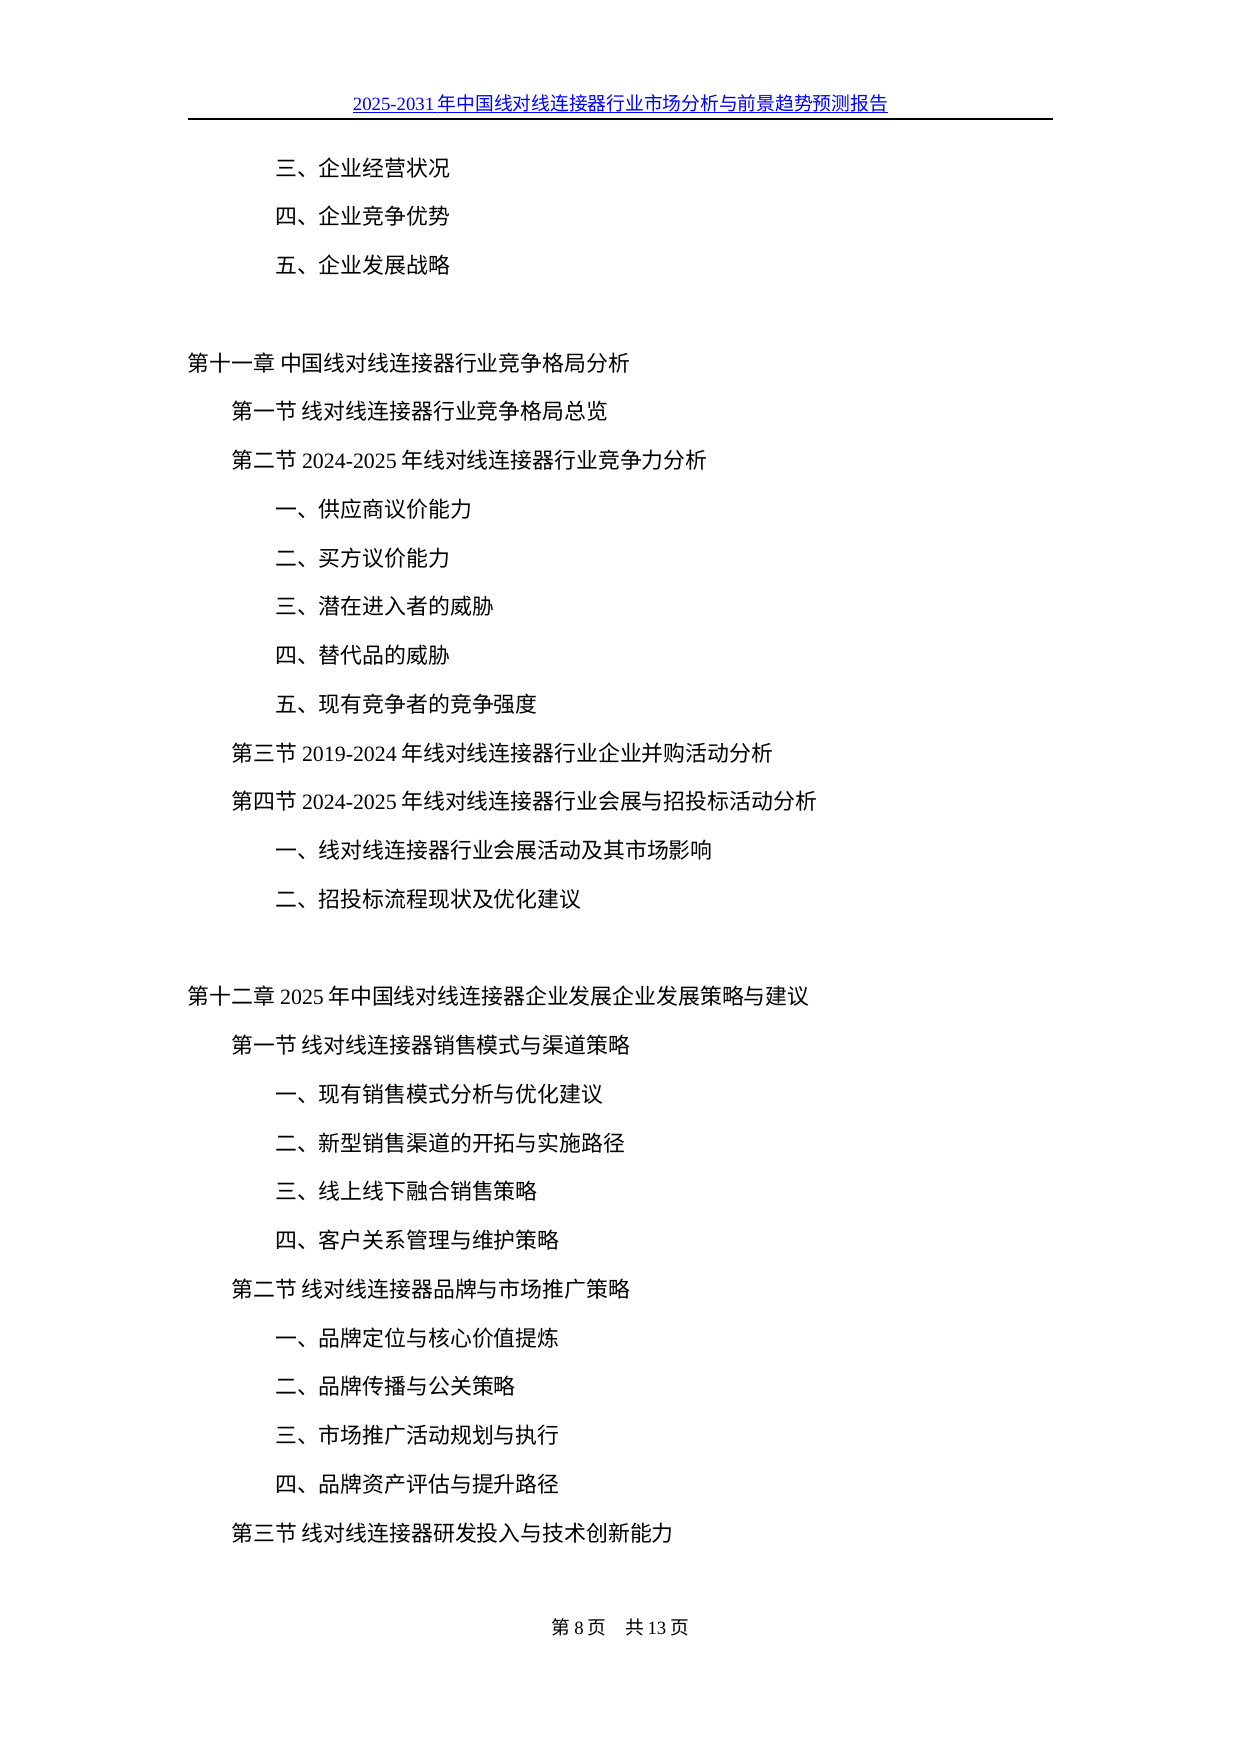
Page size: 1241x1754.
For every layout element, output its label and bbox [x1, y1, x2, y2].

text [187, 150, 1053, 1548]
